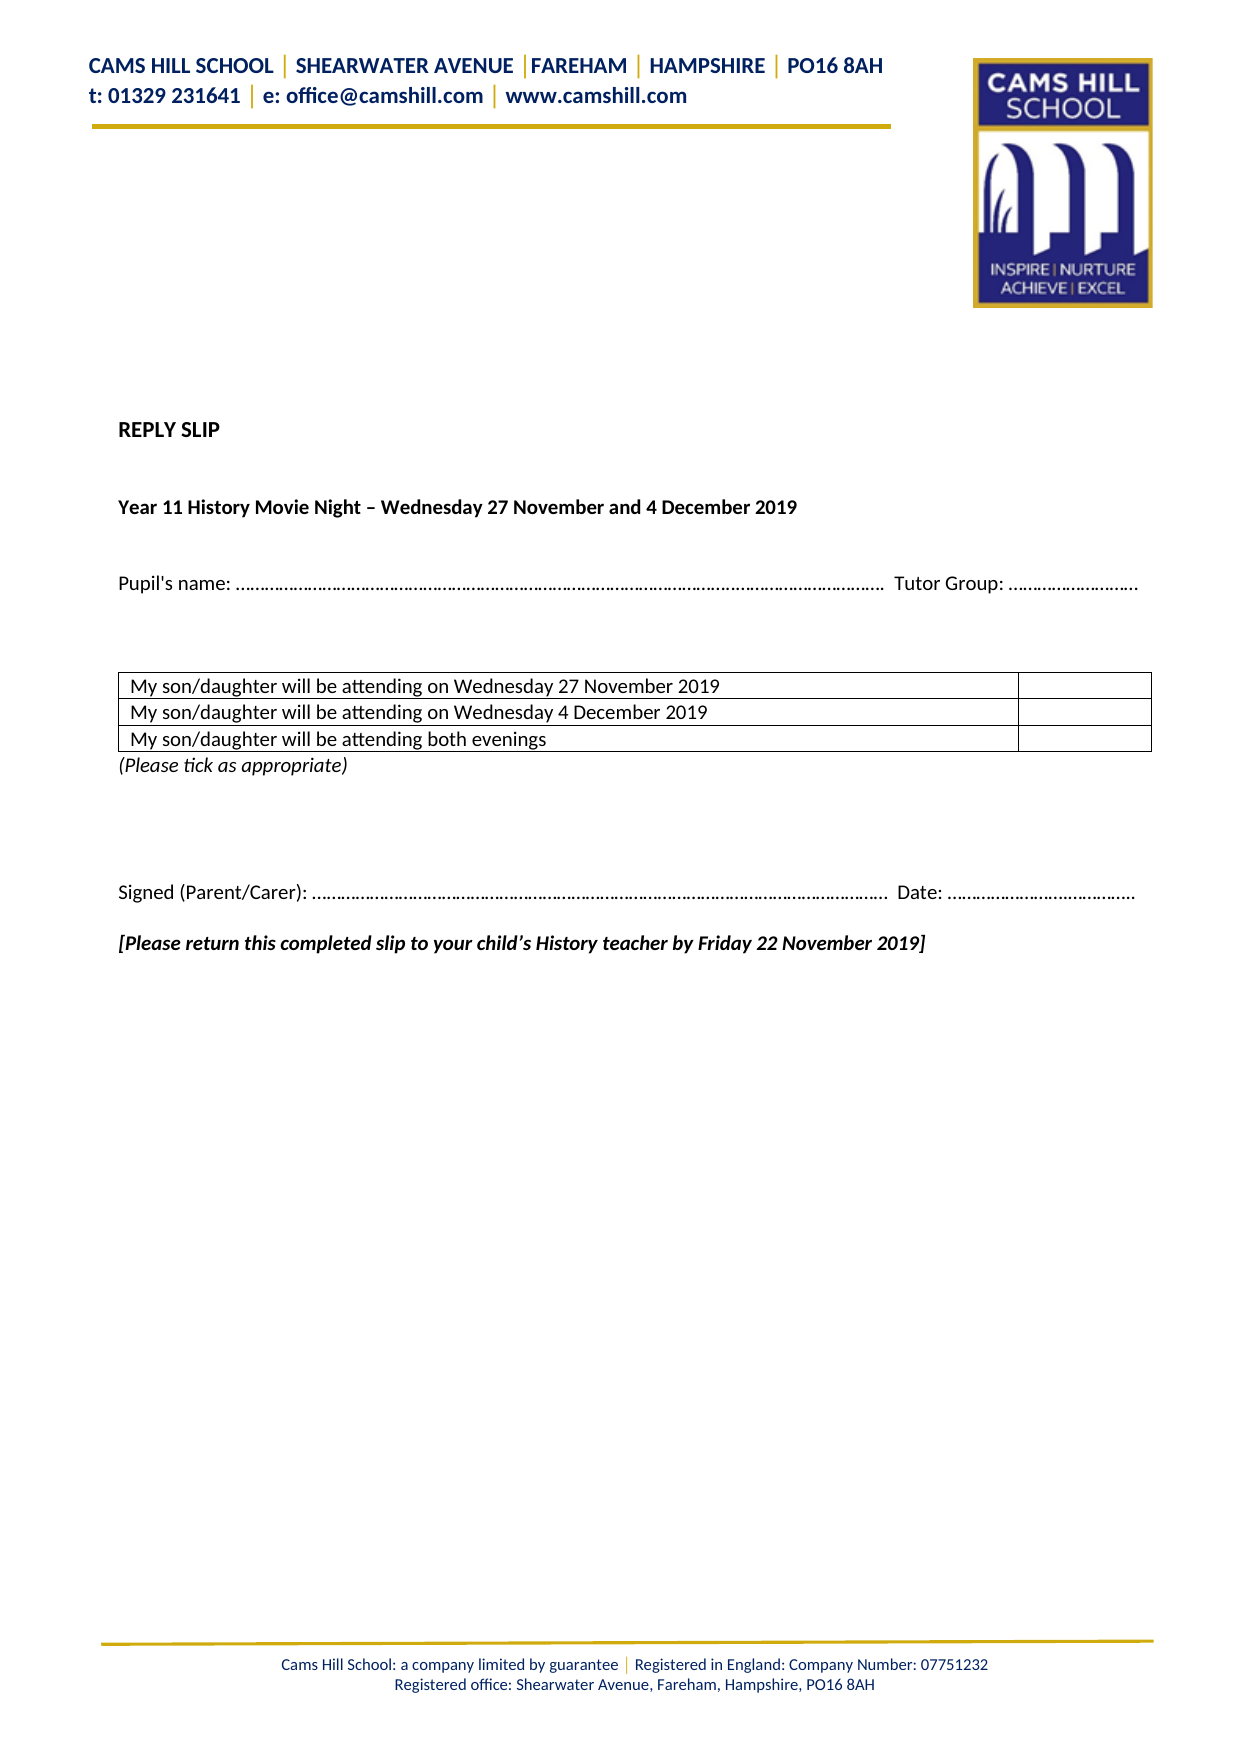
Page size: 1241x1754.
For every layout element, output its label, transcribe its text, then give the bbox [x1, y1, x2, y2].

table_cell [1019, 699, 1151, 725]
text REPLY SLIP [118, 415, 1152, 443]
table_header [1019, 673, 1151, 698]
text Pupil's name: …………………………………………………………………………………………..…………………………. Tutor Group: ……………………… [118, 570, 1152, 596]
table_cell [1019, 726, 1151, 751]
table_cell My son/daughter will be attending both evenings [119, 726, 1018, 751]
table_cell My son/daughter will be attending on Wednesday 4 December 2019 [119, 699, 1018, 725]
text Signed (Parent/Carer): ………………………………………………………………………………………………………… Date: …………………….………….. [118, 879, 1152, 905]
text (Please tick as appropriate) [118, 752, 1152, 778]
text Year 11 History Movie Night – Wednesday 27 November and 4 December 2019 [118, 494, 1152, 519]
table_header My son/daughter will be attending on Wednesday 27 November 2019 [119, 673, 1018, 698]
text [Please return this completed slip to your child’s History teacher by Friday 22 November 2019] [118, 930, 1152, 956]
